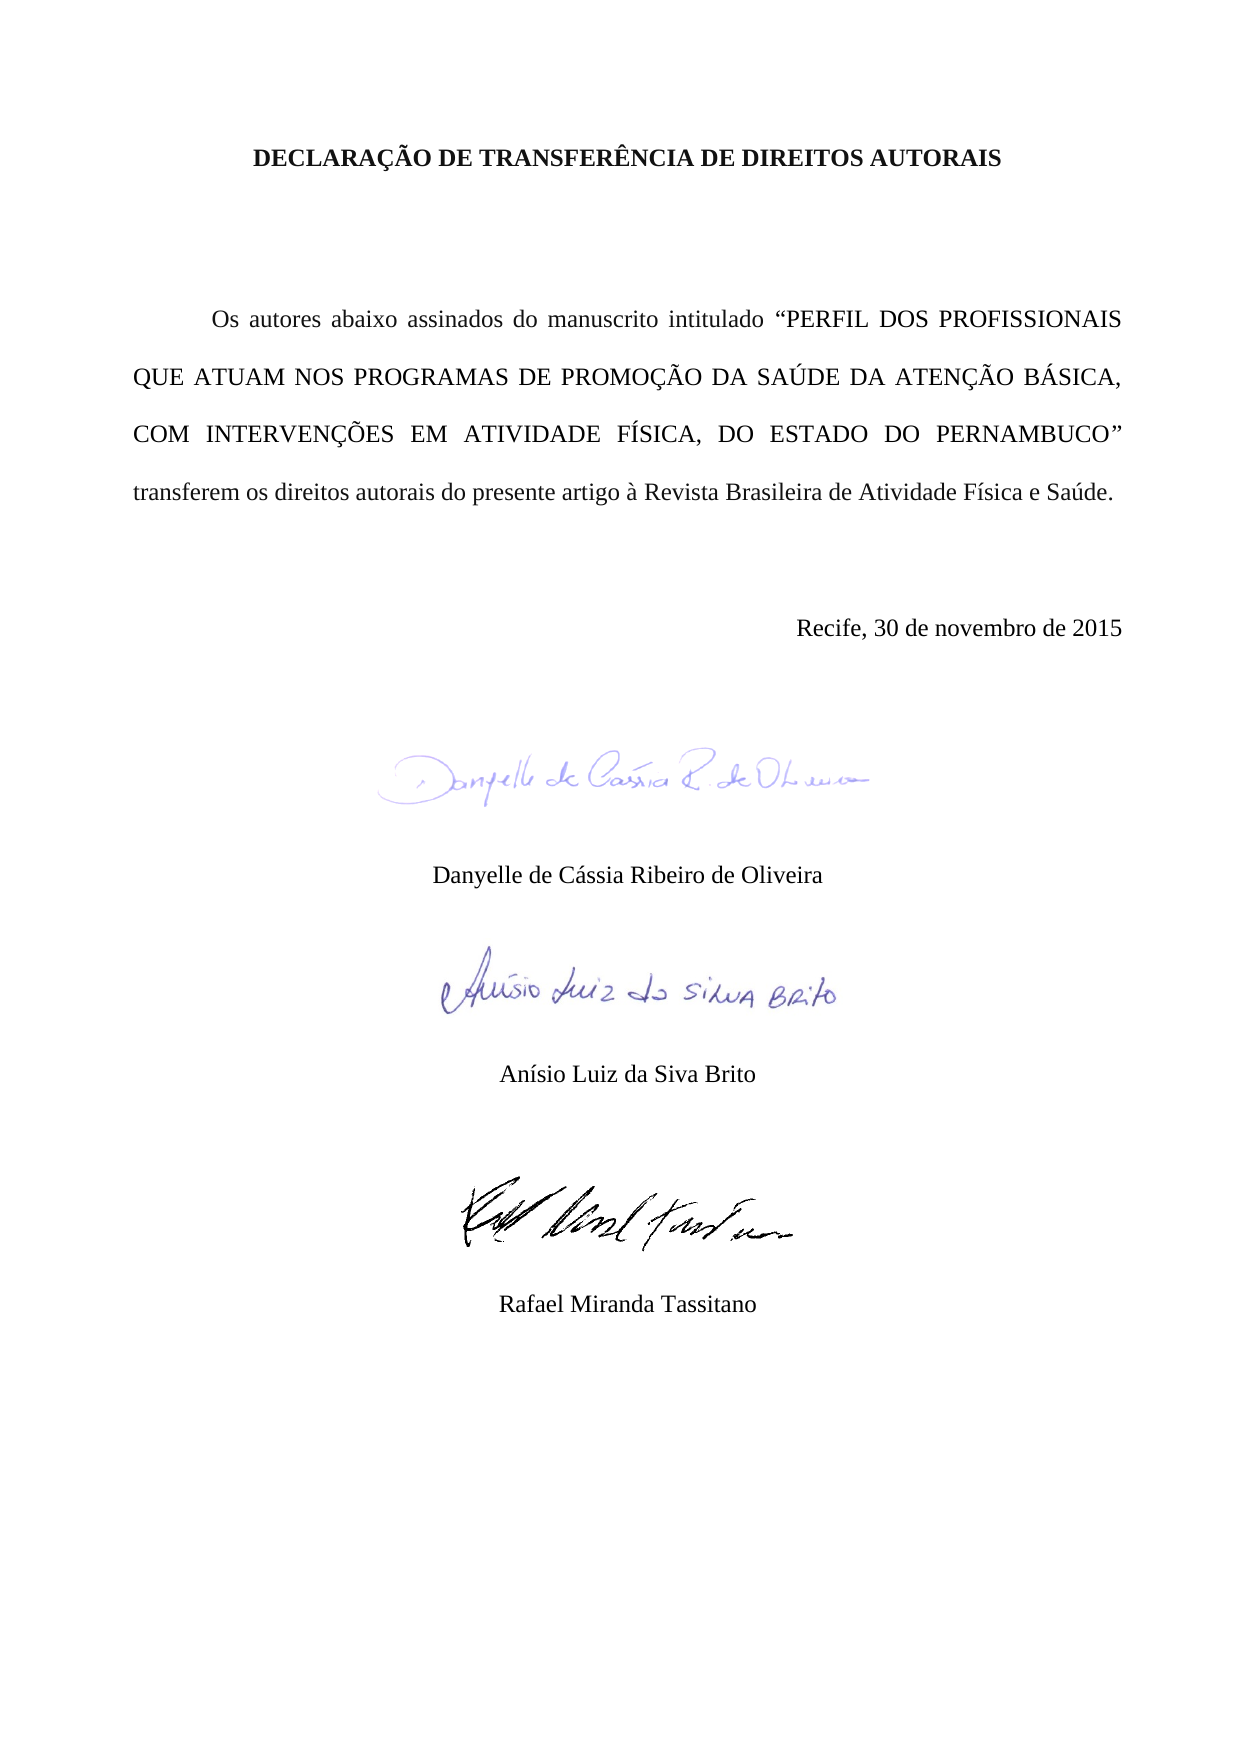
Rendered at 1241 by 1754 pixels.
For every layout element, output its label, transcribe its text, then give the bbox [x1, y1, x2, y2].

picture [372, 745, 883, 810]
picture [405, 938, 850, 1031]
text Rafael Miranda Tassitano [133, 1289, 1122, 1318]
text Os autores abaixo assinados do manuscrito intitulado “PERFIL DOS PROFISSIONAIS QUE ATUAM NOS PROGRAMAS DE PROMOÇÃO DA SAÚDE DA ATENÇÃO BÁSICA, COM INTERVENÇÕES EM ATIVIDADE FÍSICA, DO ESTADO DO PERNAMBUCO” transferem os direitos autorais do presente artigo à Revista Brasileira de Atividade Física e Saúde. [133, 304, 1122, 506]
text Recife, 30 de novembro de 2015 [133, 613, 1122, 642]
text Danyelle de Cássia Ribeiro de Oliveira [133, 860, 1122, 889]
text DECLARAÇÃO DE TRANSFERÊNCIA DE DIREITOS AUTORAIS [133, 143, 1122, 172]
text Anísio Luiz da Siva Brito [133, 1059, 1122, 1088]
